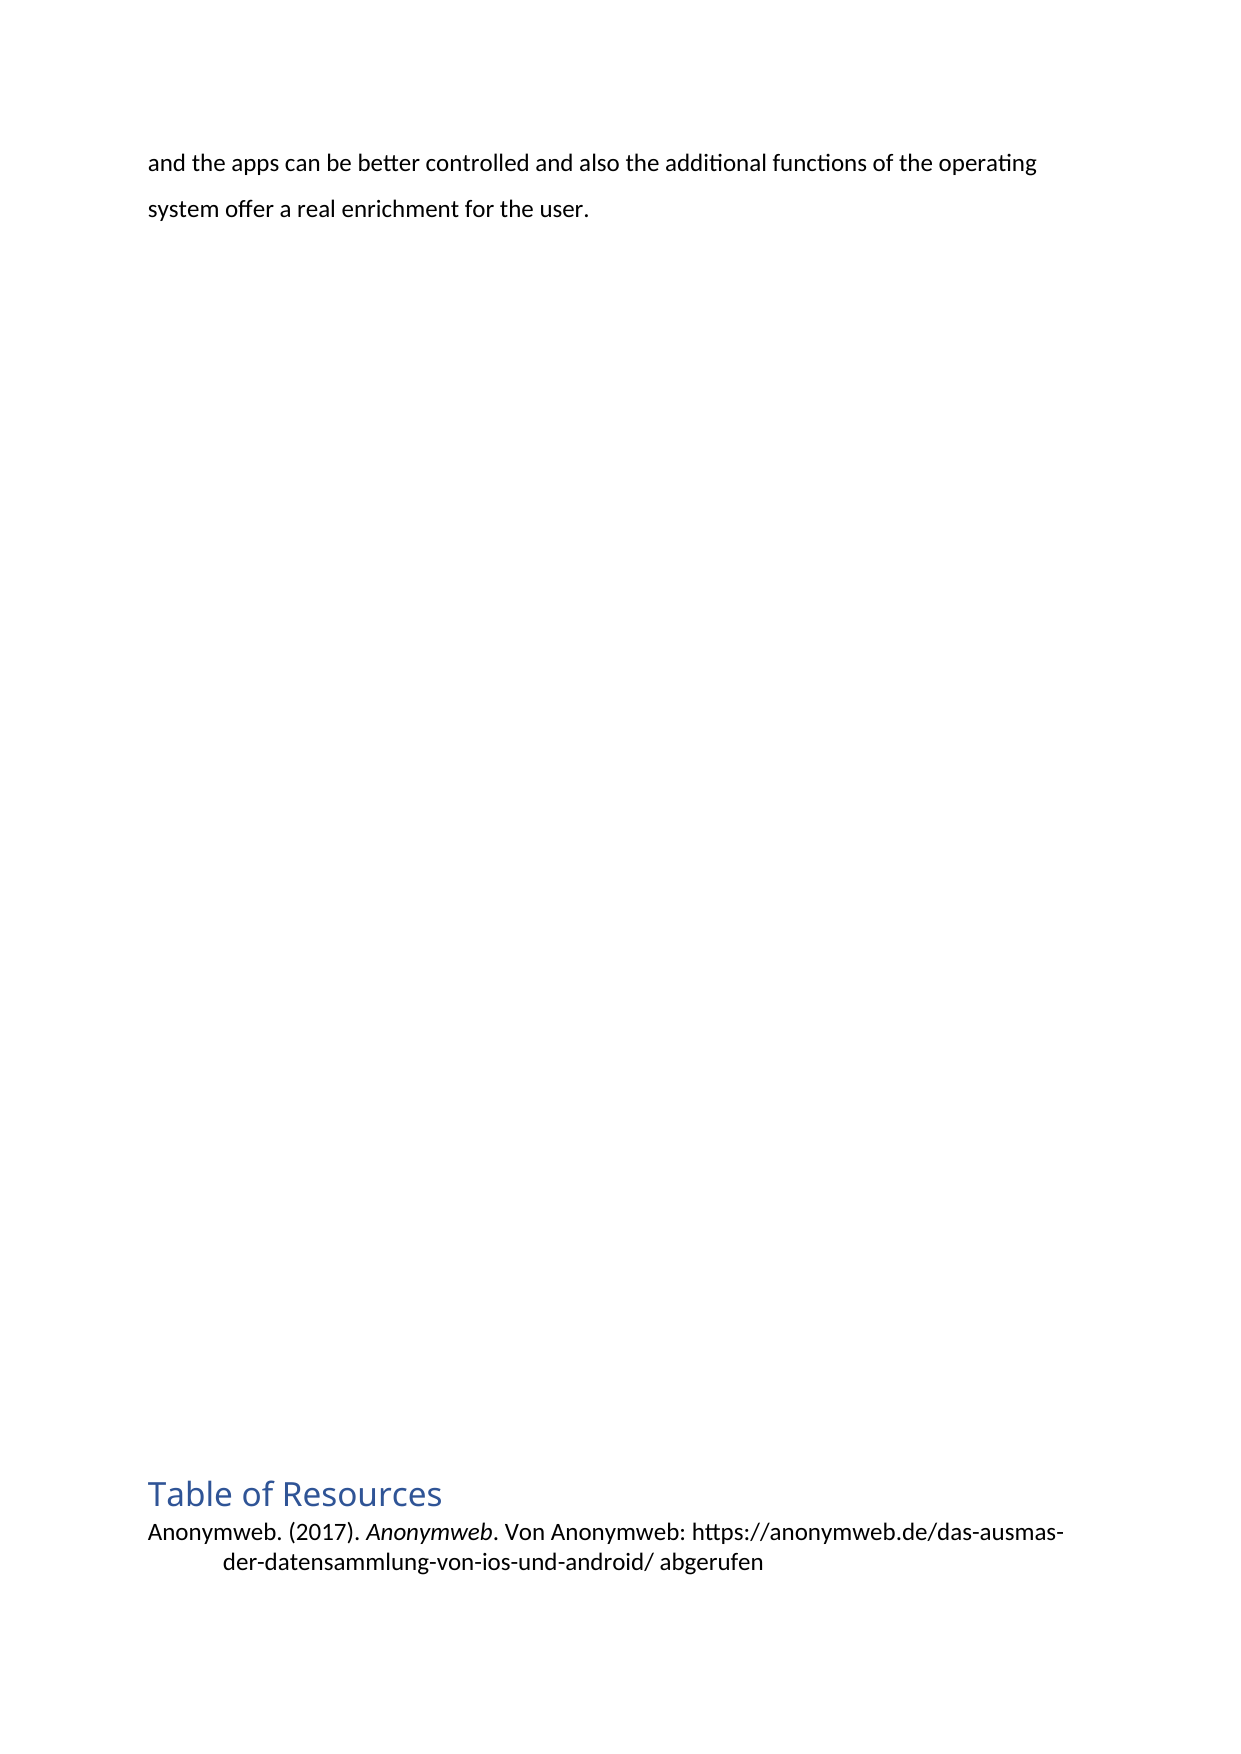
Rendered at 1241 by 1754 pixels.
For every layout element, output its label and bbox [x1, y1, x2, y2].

text [148, 148, 1093, 224]
